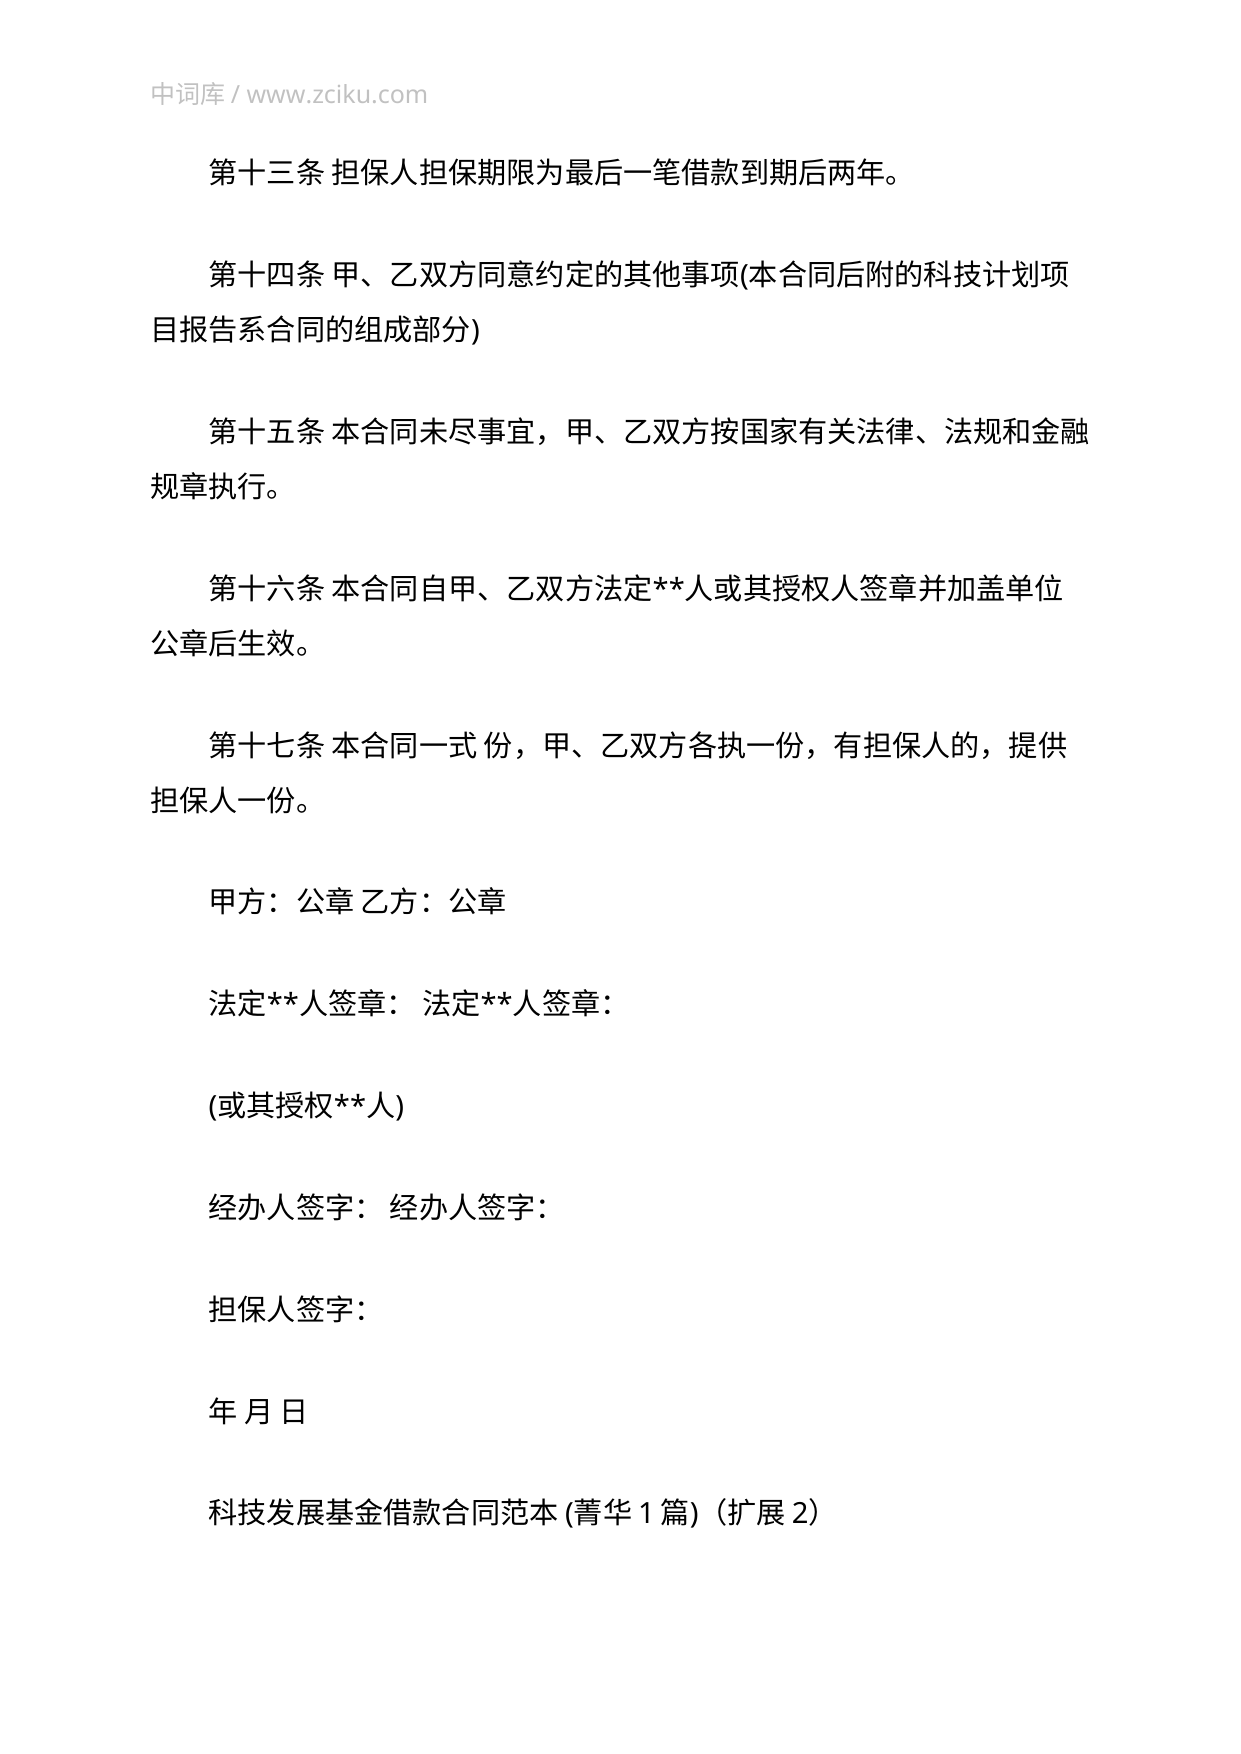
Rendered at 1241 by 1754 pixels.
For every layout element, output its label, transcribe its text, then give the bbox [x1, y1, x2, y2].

text 第十五条 本合同未尽事宜，甲、乙双方按国家有关法律、法规和金融规章执行。 [150, 409, 1090, 506]
text 第十七条 本合同一式 份，甲、乙双方各执一份，有担保人的，提供担保人一份。 [150, 722, 1090, 819]
text 甲方：公章 乙方：公章 [150, 879, 1090, 921]
text 法定**人签章： 法定**人签章： [150, 981, 1090, 1023]
text 担保人签字： [150, 1286, 1090, 1329]
text 第十三条 担保人担保期限为最后一笔借款到期后两年。 [150, 150, 1090, 192]
text 年 月 日 [150, 1388, 1090, 1430]
text 科技发展基金借款合同范本 (菁华1篇)（扩展2） [150, 1490, 1090, 1532]
text 经办人签字： 经办人签字： [150, 1184, 1090, 1227]
text 第十六条 本合同自甲、乙双方法定**人或其授权人签章并加盖单位公章后生效。 [150, 565, 1090, 663]
text 第十四条 甲、乙双方同意约定的其他事项(本合同后附的科技计划项目报告系合同的组成部分) [150, 252, 1090, 349]
text (或其授权**人) [150, 1083, 1090, 1125]
